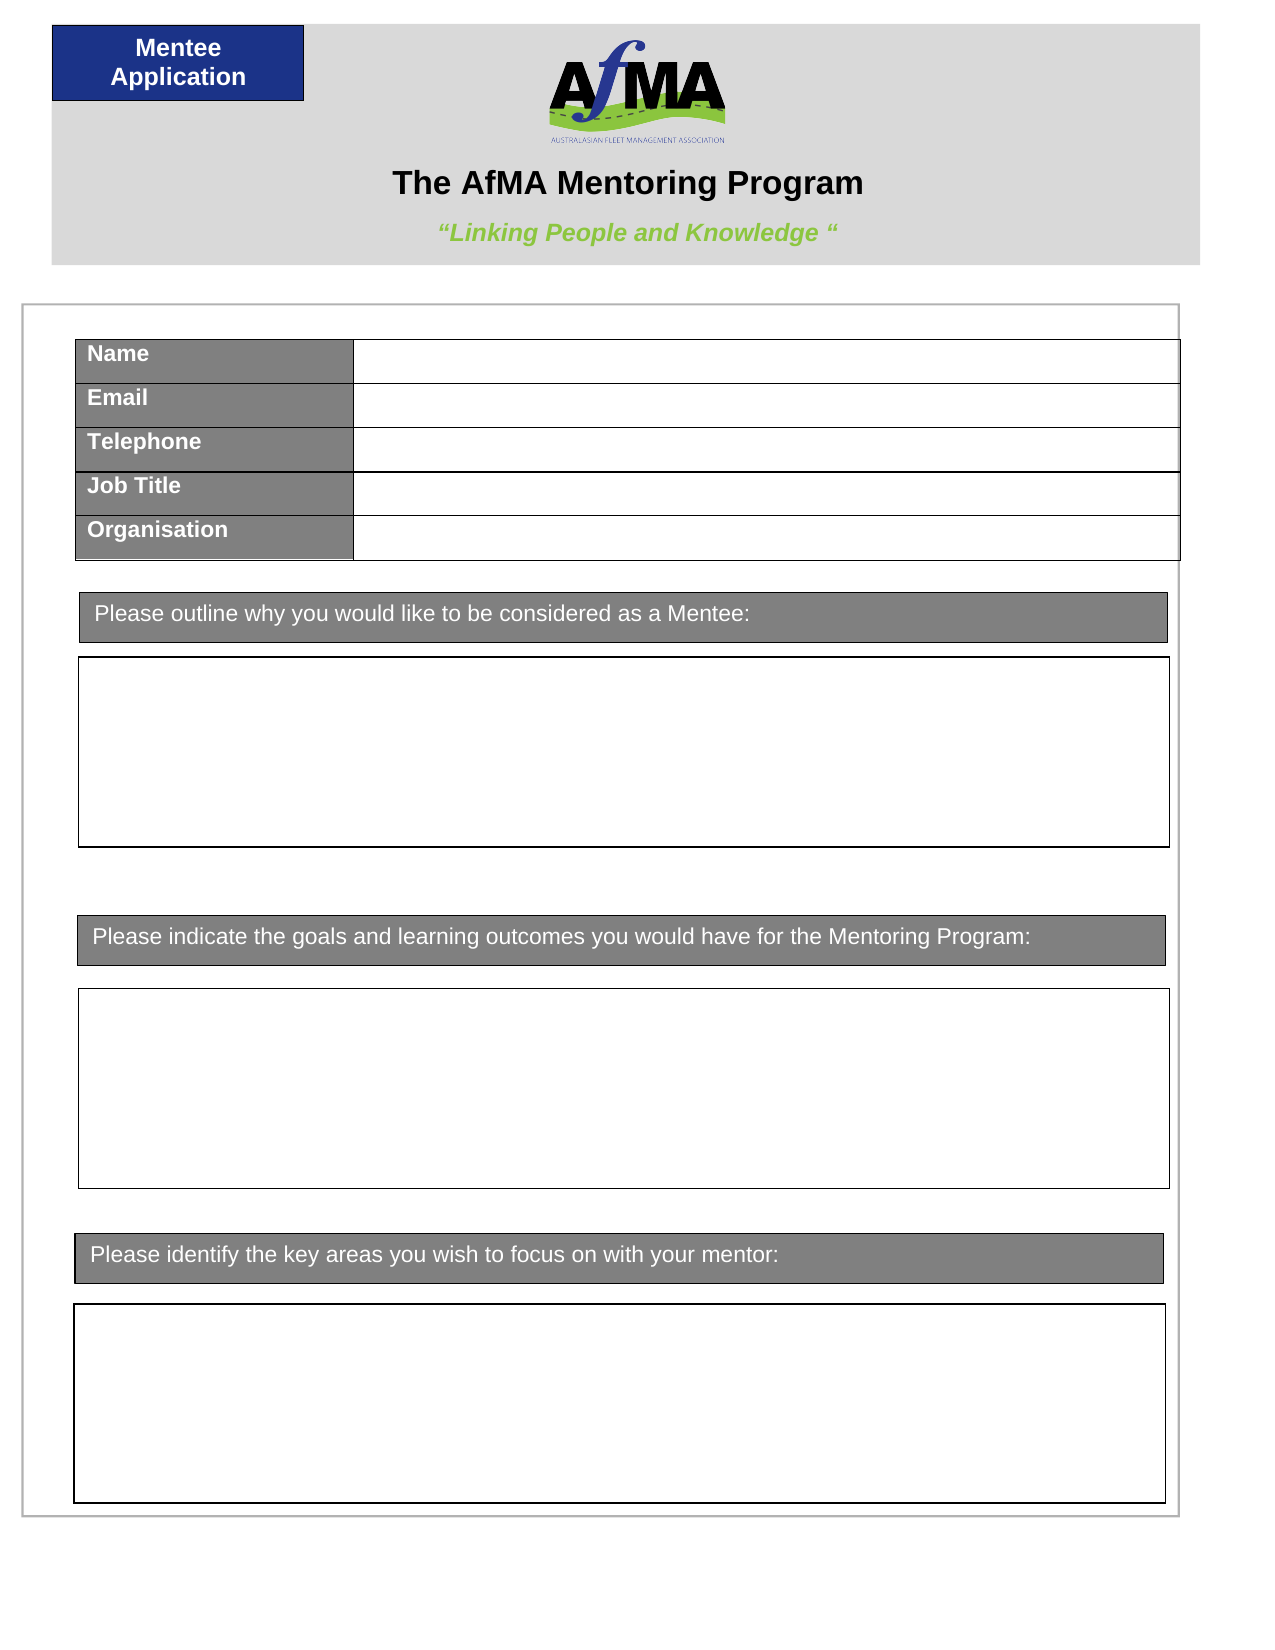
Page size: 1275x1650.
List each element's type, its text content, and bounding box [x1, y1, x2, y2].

table_cell [354, 473, 1180, 515]
table_cell Telephone [76, 428, 353, 471]
picture [549, 40, 726, 143]
table_cell Organisation [76, 516, 353, 559]
table_cell [354, 516, 1180, 559]
table_cell [354, 428, 1180, 471]
table_header Name [76, 340, 353, 383]
table_header [354, 340, 1180, 383]
table_cell [354, 384, 1180, 427]
table_cell Job Title [76, 473, 353, 515]
table_cell Email [76, 384, 353, 427]
